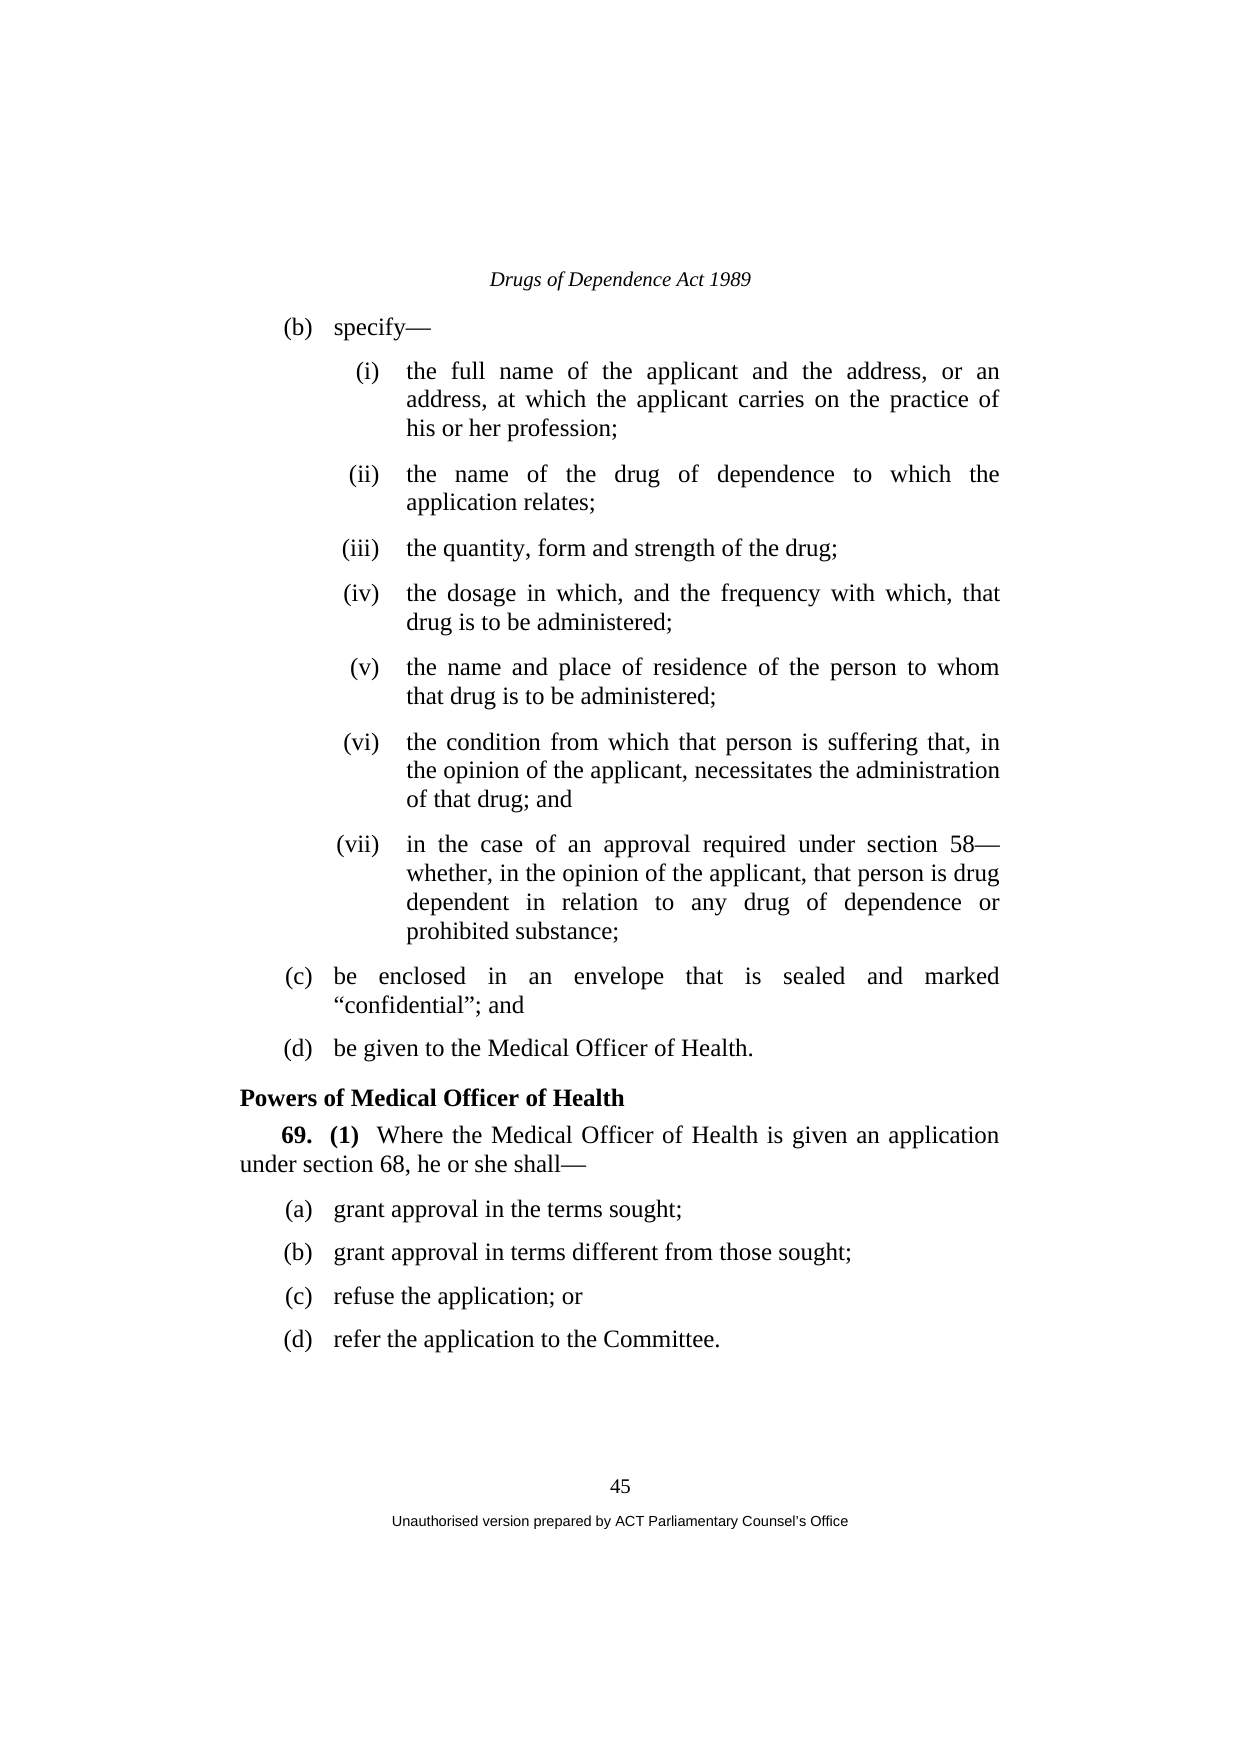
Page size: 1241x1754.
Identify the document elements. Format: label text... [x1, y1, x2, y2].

text (a) grant approval in the terms sought; [239, 1194, 1001, 1223]
text (d) be given to the Medical Officer of Health. [239, 1033, 1001, 1062]
text (iii) the quantity, form and strength of the drug; [239, 533, 1001, 562]
text (d) refer the application to the Committee. [239, 1324, 1001, 1353]
subtitle Powers of Medical Officer of Health [239, 1083, 1001, 1112]
text (i) the full name of the applicant and the address, or an address, at which the applicant carries on the practice of his or her profession; [239, 356, 1001, 442]
text (c) be enclosed in an envelope that is sealed and marked “confidential”; and [239, 961, 1001, 1019]
text (vii) in the case of an approval required under section 58—whether, in the opinion of the applicant, that person is drug dependent in relation to any drug of dependence or prohibited substance; [239, 829, 1001, 944]
text (iv) the dosage in which, and the frequency with which, that drug is to be administered; [239, 578, 1001, 636]
text (ii) the name of the drug of dependence to which the application relates; [239, 459, 1001, 516]
text 69. (1) Where the Medical Officer of Health is given an application under section 68, he or she shall— [239, 1120, 1001, 1177]
text (b) grant approval in terms different from those sought; [239, 1237, 1001, 1266]
text (c) refuse the application; or [239, 1281, 1001, 1309]
text (b) specify— [239, 312, 1001, 341]
text (v) the name and place of residence of the person to whom that drug is to be administered; [239, 652, 1001, 710]
text (vi) the condition from which that person is suffering that, in the opinion of the applicant, necessitates the administration of that drug; and [239, 727, 1001, 813]
